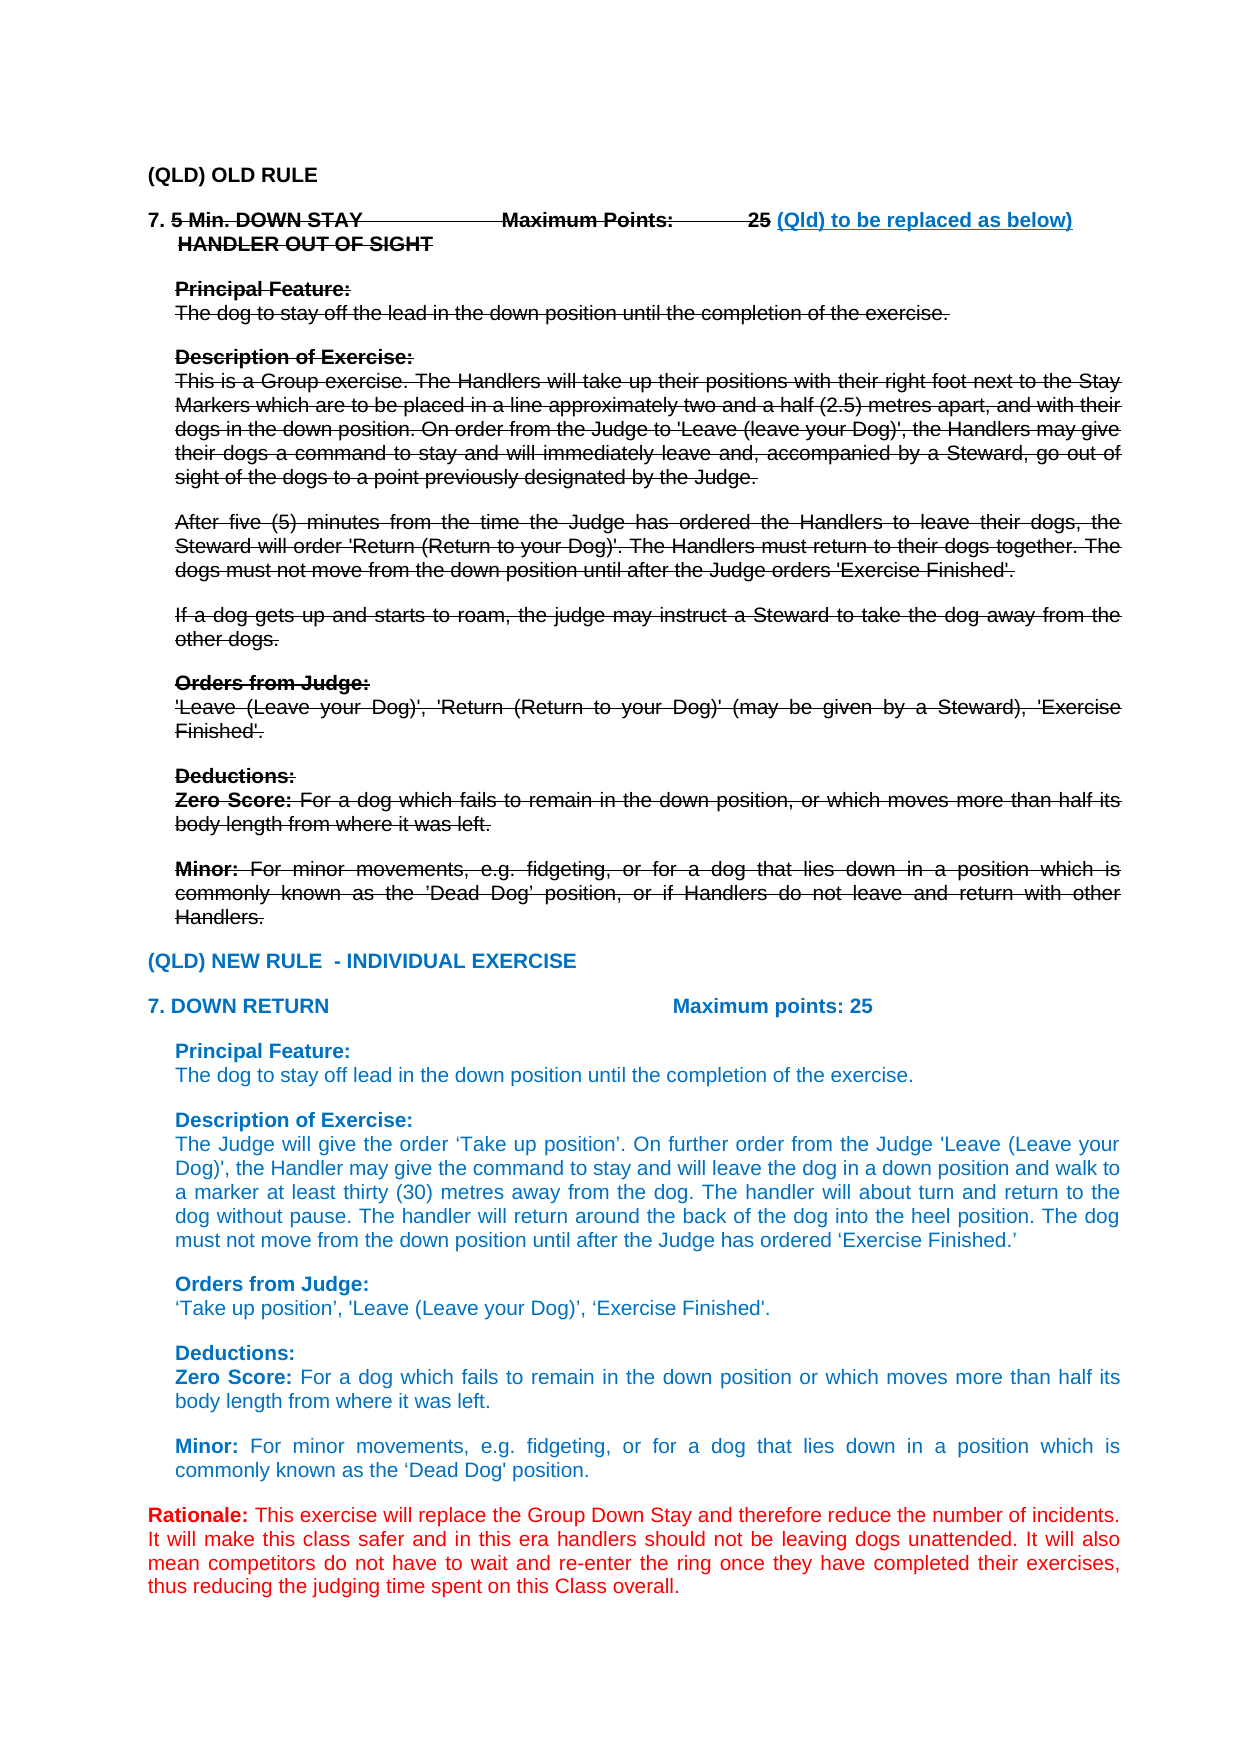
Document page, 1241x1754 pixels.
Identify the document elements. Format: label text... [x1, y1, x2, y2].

text If a dog gets up and starts to roam, the judge may instruct a Steward to take the dog away from the other dogs. [175, 617, 1122, 650]
text Zero Score: For a dog which fails to remain in the down position, or which moves more than half its body length from where it was left. [175, 802, 1122, 836]
text The Judge will give the order ‘Take up position’. On further order from the Judge 'Leave (Leave your Dog)', the Handler may give the command to stay and will leave the dog in a down position and walk to a marker at least thirty (30) metres away from the dog. The handler will about turn and return to the dog without pause. The handler will return around the back of the dog into the heel position. The dog must not move from the down position until after the Judge has ordered ‘Exercise Finished.’ [175, 1132, 1122, 1251]
text Principal Feature: [175, 276, 1122, 300]
text Orders from Judge: [175, 1272, 1122, 1296]
text After five (5) minutes from the time the Judge has ordered the Handlers to leave their dogs, the Steward will order 'Return (Return to your Dog)'. The Handlers must return to their dogs together. The dogs must not move from the down position until after the Judge orders 'Exercise Finished'. [175, 524, 1122, 547]
text HANDLER OUT OF SIGHT [148, 232, 1122, 256]
text Rationale: This exercise will replace the Group Down Stay and therefore reduce the number of incidents. It will make this class safer and in this era handlers should not be leaving dogs unattended. It will also mean competitors do not have to wait and re-enter the ring once they have completed their exercises, thus reducing the judging time spent on this Class overall. [148, 1502, 1122, 1598]
text Deductions: [175, 1341, 1122, 1365]
text This is a Group exercise. The Handlers will take up their positions with their right foot next to the Stay Markers which are to be placed in a line approximately two and a half (2.5) metres apart, and with their dogs in the down position. On order from the Judge to 'Leave (leave your Dog)', the Handlers may give their dogs a command to stay and will immediately leave and, accompanied by a Steward, go out of sight of the dogs to a point previously designated by the Judge. [175, 407, 1122, 454]
text Principal Feature: [175, 1039, 1122, 1063]
text Orders from Judge: [175, 671, 1122, 695]
text 'Leave (Leave your Dog)', 'Return (Return to your Dog)' (may be given by a Steward), 'Exercise Finished'. [175, 695, 1122, 708]
text If a dog gets up and starts to roam, the judge may instruct a Steward to take the dog away from the other dogs. [175, 602, 1122, 616]
text The dog to stay off the lead in the down position until the completion of the exercise. [175, 300, 1122, 324]
text ‘Take up position’, 'Leave (Leave your Dog)’, ‘Exercise Finished'. [175, 1296, 1122, 1320]
text The dog to stay off lead in the down position until the completion of the exercise. [175, 1063, 1122, 1087]
text After five (5) minutes from the time the Judge has ordered the Handlers to leave their dogs, the Steward will order 'Return (Return to your Dog)'. The Handlers must return to their dogs together. The dogs must not move from the down position until after the Judge orders 'Exercise Finished'. [175, 548, 1122, 582]
text 'Leave (Leave your Dog)', 'Return (Return to your Dog)' (may be given by a Steward), 'Exercise Finished'. [175, 709, 1122, 743]
text Description of Exercise: [175, 345, 1122, 369]
text Zero Score: For a dog which fails to remain in the down position or which moves more than half its body length from where it was left. [175, 1365, 1122, 1413]
text (QLD) OLD RULE [148, 163, 1122, 187]
text Minor: For minor movements, e.g. fidgeting, or for a dog that lies down in a position which is commonly known as the ‘Dead Dog' position. [175, 1434, 1122, 1482]
text 7. DOWN RETURN Maximum points: 25 [148, 994, 1122, 1018]
text (QLD) NEW RULE - INDIVIDUAL EXERCISE [148, 949, 1122, 973]
text This is a Group exercise. The Handlers will take up their positions with their right foot next to the Stay Markers which are to be placed in a line approximately two and a half (2.5) metres apart, and with their dogs in the down position. On order from the Judge to 'Leave (leave your Dog)', the Handlers may give their dogs a command to stay and will immediately leave and, accompanied by a Steward, go out of sight of the dogs to a point previously designated by the Judge. [175, 455, 1122, 489]
text Deductions: [175, 764, 1122, 788]
text Description of Exercise: [175, 1108, 1122, 1132]
text Minor: For minor movements, e.g. fidgeting, or for a dog that lies down in a position which is commonly known as the ’Dead Dog’ position, or if Handlers do not leave and return with other Handlers. [175, 857, 1122, 928]
text 7. 5 Min. DOWN STAY Maximum Points: 25 (Qld) to be replaced as below) [148, 208, 1122, 232]
text Zero Score: For a dog which fails to remain in the down position, or which moves more than half its body length from where it was left. [175, 788, 1122, 801]
